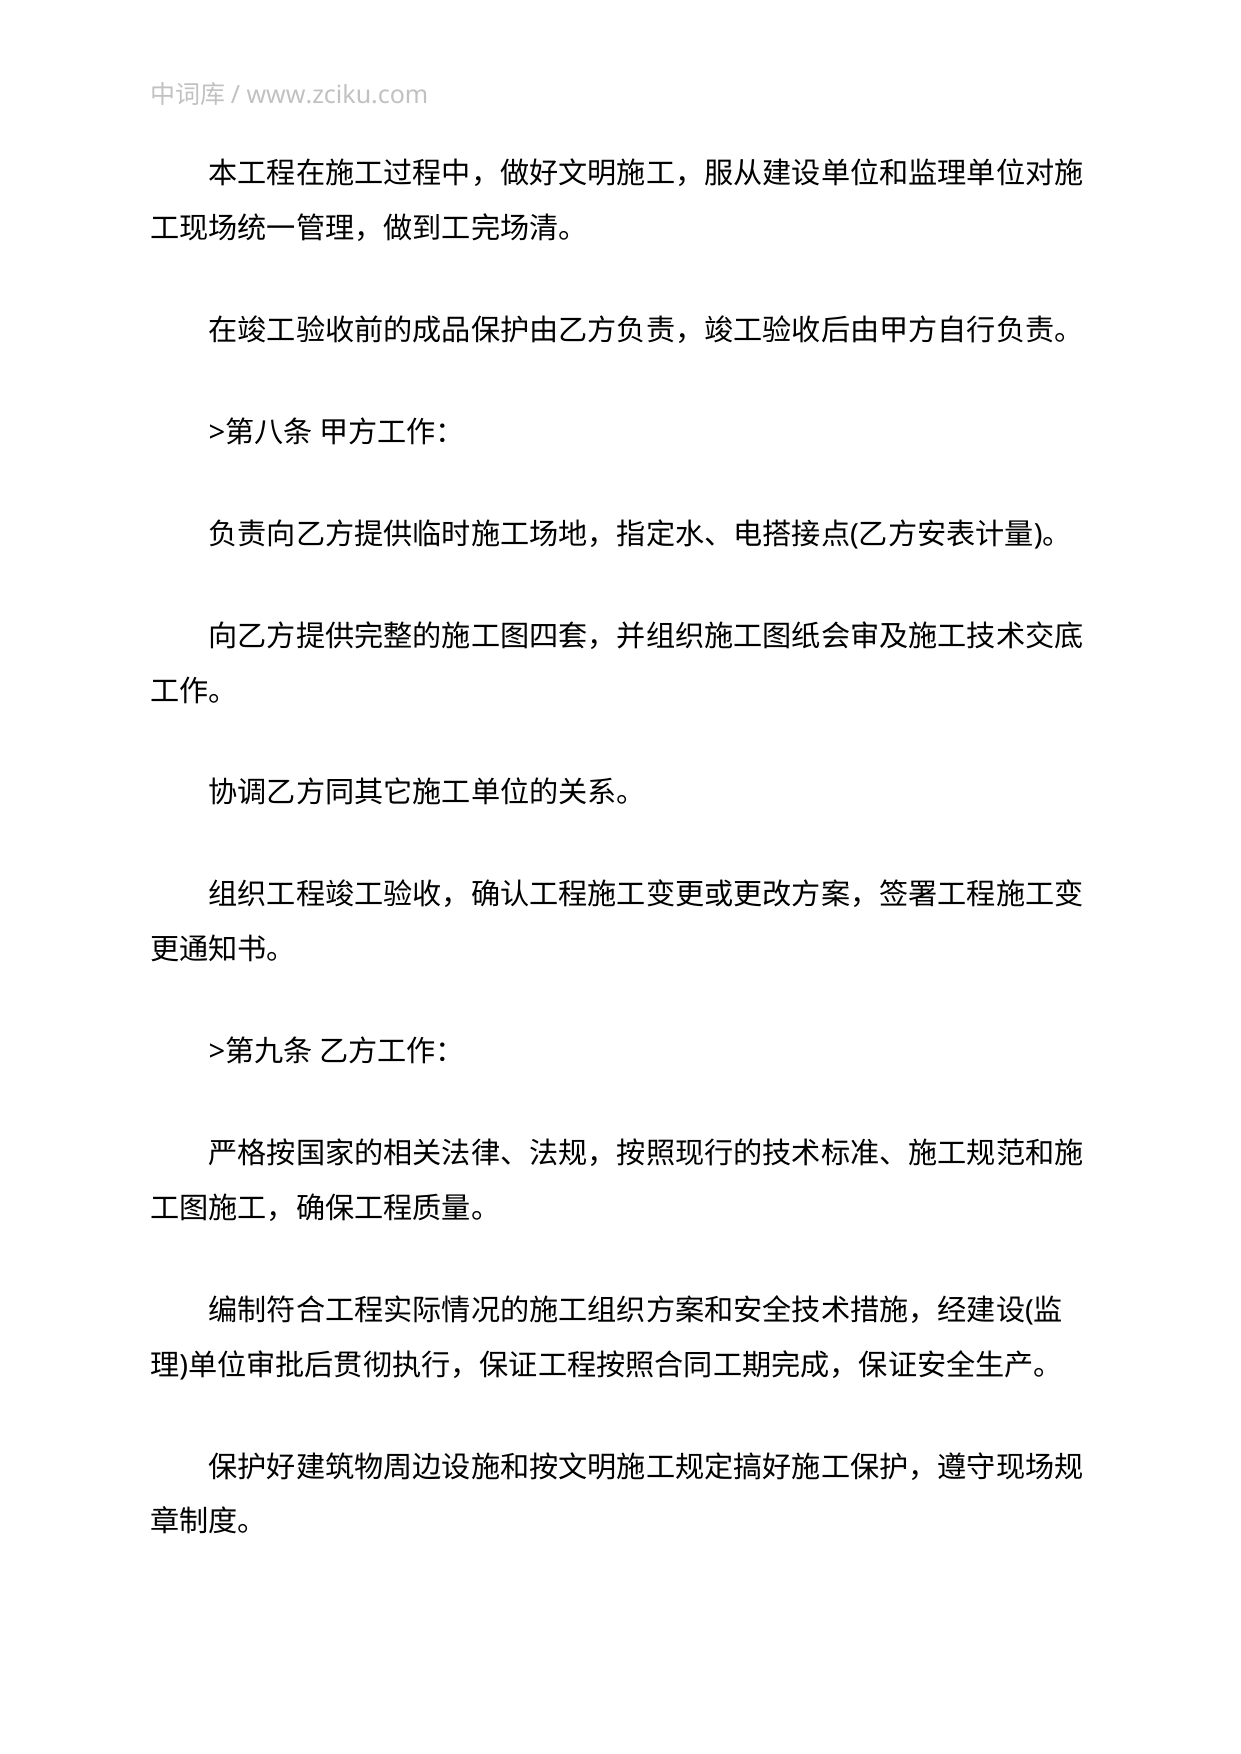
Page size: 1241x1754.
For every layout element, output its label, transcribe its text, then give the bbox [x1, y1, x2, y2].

text 负责向乙方提供临时施工场地，指定水、电搭接点(乙方安表计量)。 [150, 510, 1090, 553]
text 在竣工验收前的成品保护由乙方负责，竣工验收后由甲方自行负责。 [150, 307, 1090, 349]
text 保护好建筑物周边设施和按文明施工规定搞好施工保护，遵守现场规章制度。 [150, 1443, 1090, 1540]
text 严格按国家的相关法律、法规，按照现行的技术标准、施工规范和施工图施工，确保工程质量。 [150, 1129, 1090, 1227]
text 组织工程竣工验收，确认工程施工变更或更改方案，签署工程施工变更通知书。 [150, 871, 1090, 968]
text 编制符合工程实际情况的施工组织方案和安全技术措施，经建设(监理)单位审批后贯彻执行，保证工程按照合同工期完成，保证安全生产。 [150, 1286, 1090, 1383]
text 本工程在施工过程中，做好文明施工，服从建设单位和监理单位对施工现场统一管理，做到工完场清。 [150, 150, 1090, 247]
text 协调乙方同其它施工单位的关系。 [150, 769, 1090, 811]
text 向乙方提供完整的施工图四套，并组织施工图纸会审及施工技术交底工作。 [150, 612, 1090, 709]
text >第九条 乙方工作： [150, 1027, 1090, 1070]
text >第八条 甲方工作： [150, 408, 1090, 451]
